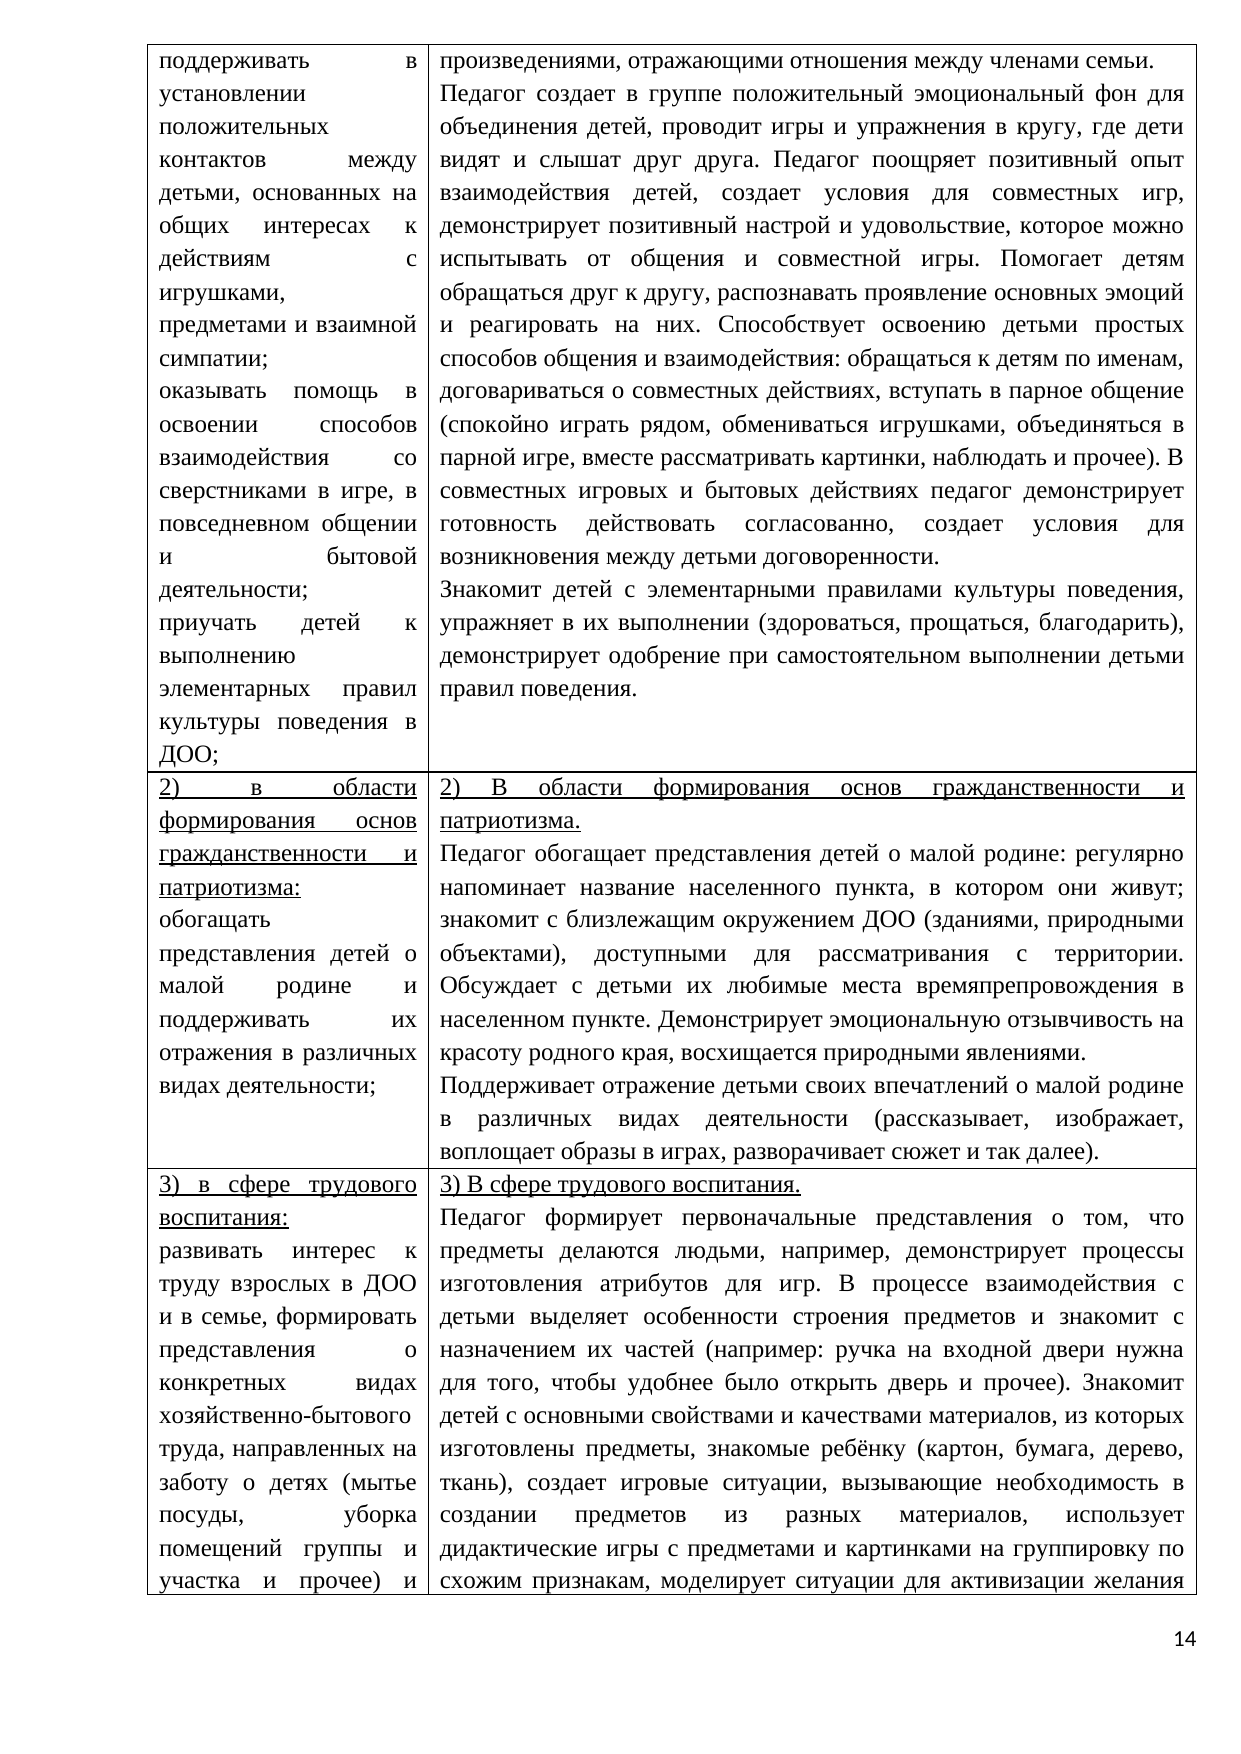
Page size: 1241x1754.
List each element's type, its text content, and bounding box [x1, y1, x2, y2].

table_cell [148, 45, 428, 771]
table_cell 2) В области формирования основ гражданственности и патриотизма. Педагог обогащает представления детей о малой родине: регулярно напоминает название населенного пункта, в котором они живут; знакомит с близлежащим окружением ДОО (зданиями, природными объектами), доступными для рассматривания с территории. Обсуждает с детьми их любимые места времяпрепровождения в населенном пункте. Демонстрирует эмоциональную отзывчивость на красоту родного края, восхищается природными явлениями. Поддерживает отражение детьми своих впечатлений о малой родине в различных видах деятельности (рассказывает, изображает, воплощает образы в играх, разворачивает сюжет и так далее). [429, 773, 1196, 1168]
table_cell 2) в области формирования основ гражданственности и патриотизма: обогащать представления детей о малой родине и поддерживать их отражения в различных видах деятельности; [148, 773, 428, 1168]
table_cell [429, 1169, 1196, 1594]
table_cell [148, 1169, 428, 1594]
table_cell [429, 45, 1196, 771]
